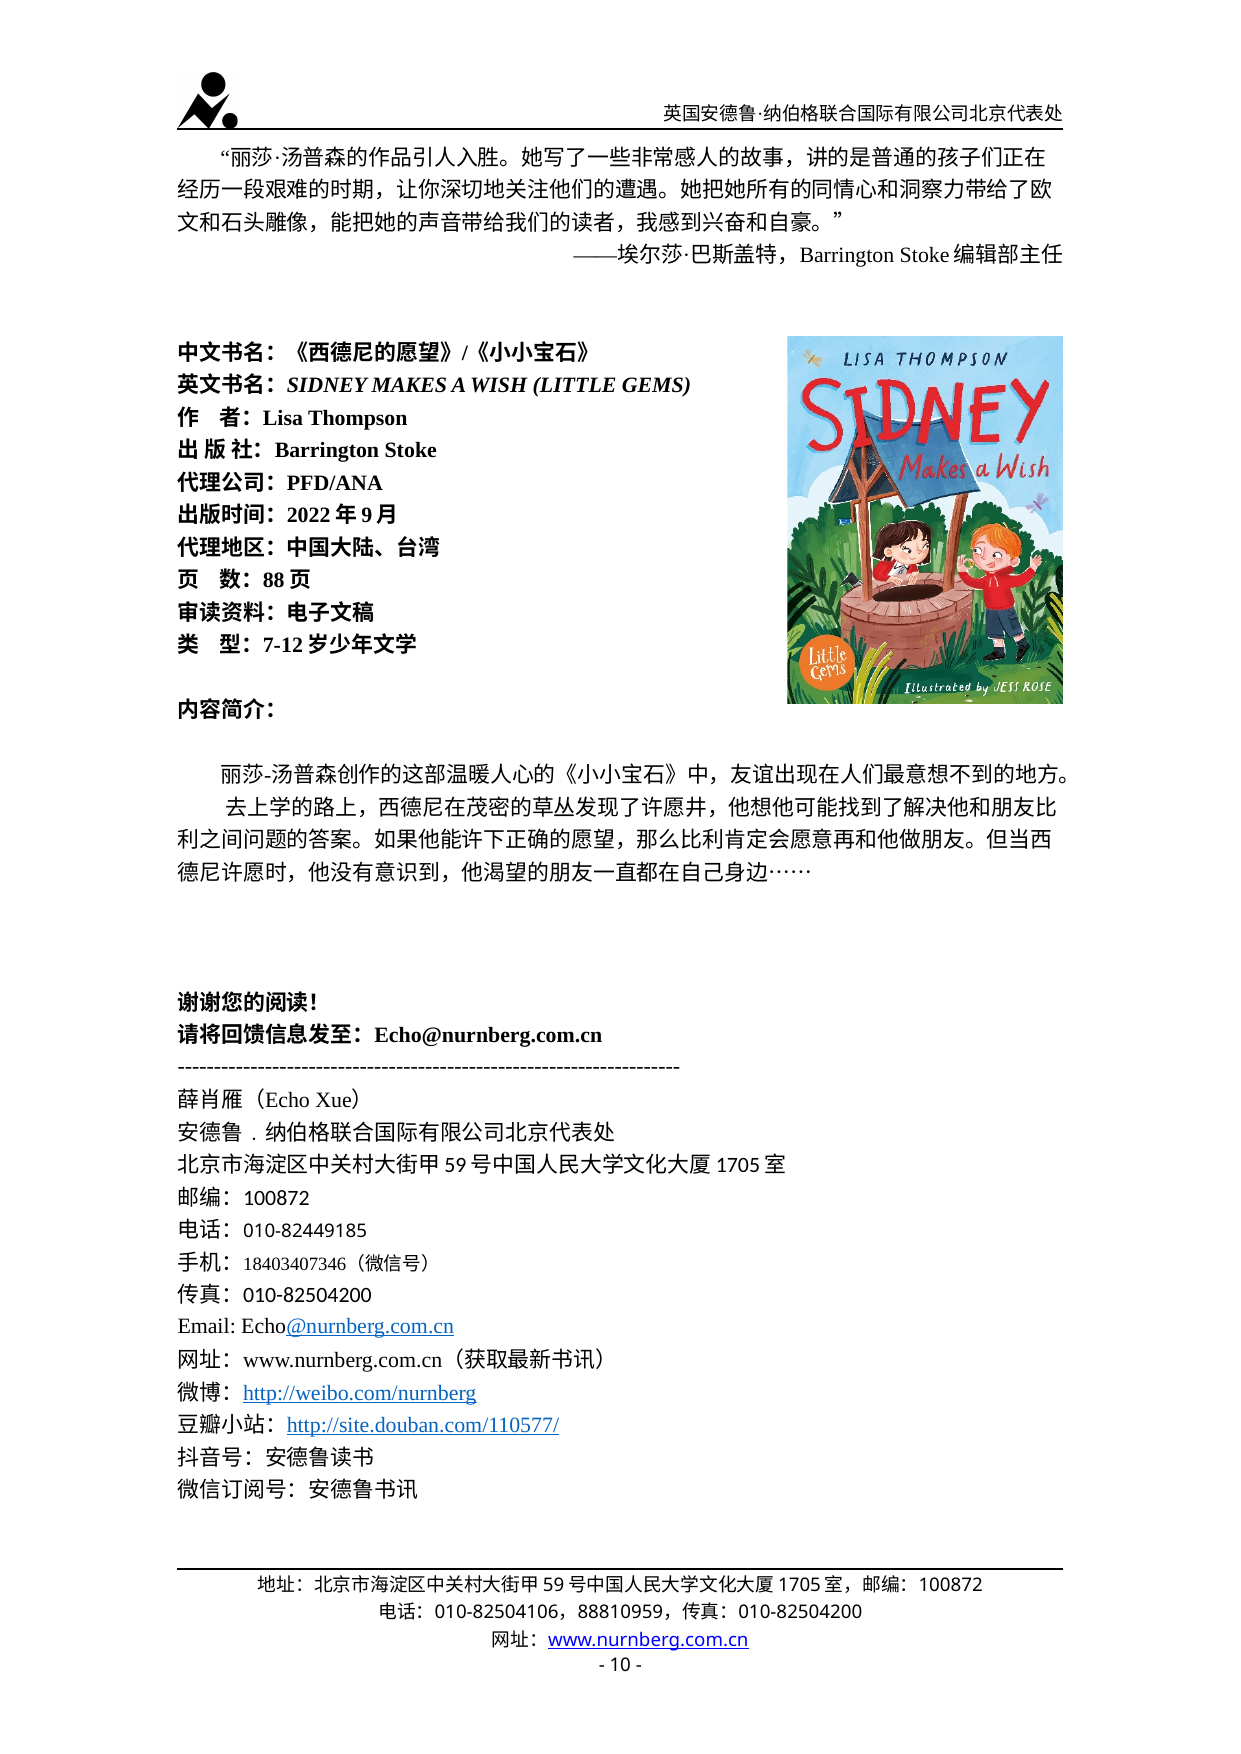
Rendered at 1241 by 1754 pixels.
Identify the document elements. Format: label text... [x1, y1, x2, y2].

text 内容简介： [177, 692, 1063, 724]
text 邮编：100872 [177, 1179, 1063, 1212]
text 电话：010-82449185 [177, 1212, 1063, 1244]
text 网址：www.nurnberg.com.cn（获取最新书讯） [177, 1342, 1063, 1374]
text 出版时间：2022年9月 [177, 497, 787, 529]
text 请将回馈信息发至：Echo@nurnberg.com.cn [177, 1017, 1063, 1049]
text 北京市海淀区中关村大街甲59号中国人民大学文化大厦1705室 [177, 1147, 1063, 1179]
text 抖音号：安德鲁读书 [177, 1439, 1063, 1472]
picture [787, 336, 1063, 704]
text 豆瓣小站：http://site.douban.com/110577/ [177, 1407, 1063, 1439]
text 审读资料：电子文稿 [177, 594, 787, 627]
text 微信订阅号：安德鲁书讯 [177, 1472, 1063, 1504]
text ——埃尔莎·巴斯盖特，Barrington Stoke编辑部主任 [177, 237, 1063, 269]
text 丽莎-汤普森创作的这部温暖人心的《小小宝石》中，友谊出现在人们最意想不到的地方。 [177, 757, 1063, 789]
text 页 数：88页 [177, 562, 787, 594]
text 传真：010-82504200 [177, 1277, 1063, 1309]
text 中文书名：《西德尼的愿望》/《小小宝石》 [177, 334, 1063, 367]
text 微博：http://weibo.com/nurnberg [177, 1374, 1063, 1407]
text 出 版 社：Barrington Stoke [177, 432, 787, 464]
text 类 型：7-12岁少年文学 [177, 627, 787, 659]
text 作 者：Lisa Thompson [177, 399, 787, 432]
text 薛肖雁（Echo Xue） [177, 1082, 1063, 1114]
text Email: Echo@nurnberg.com.cn [177, 1309, 1063, 1342]
text 手机：18403407346（微信号） [177, 1244, 1063, 1277]
text 去上学的路上，西德尼在茂密的草丛发现了许愿井，他想他可能找到了解决他和朋友比利之间问题的答案。如果他能许下正确的愿望，那么比利肯定会愿意再和他做朋友。但当西德尼许愿时，他没有意识到，他渴望的朋友一直都在自己身边…… [177, 789, 1063, 887]
picture [177, 72, 238, 128]
text 英文书名：SIDNEY MAKES A WISH (LITTLE GEMS) [177, 367, 787, 399]
text “丽莎·汤普森的作品引人入胜。她写了一些非常感人的故事，讲的是普通的孩子们正在经历一段艰难的时期，让你深切地关注他们的遭遇。她把她所有的同情心和洞察力带给了欧文和石头雕像，能把她的声音带给我们的读者，我感到兴奋和自豪。” [177, 139, 1063, 237]
text 代理地区：中国大陆、台湾 [177, 529, 787, 562]
text 代理公司：PFD/ANA [177, 464, 787, 497]
text 谢谢您的阅读！ [177, 984, 1063, 1017]
text 安德鲁﹒纳伯格联合国际有限公司北京代表处 [177, 1114, 1063, 1147]
text --------------------------------------------------------------------- [177, 1049, 1063, 1082]
